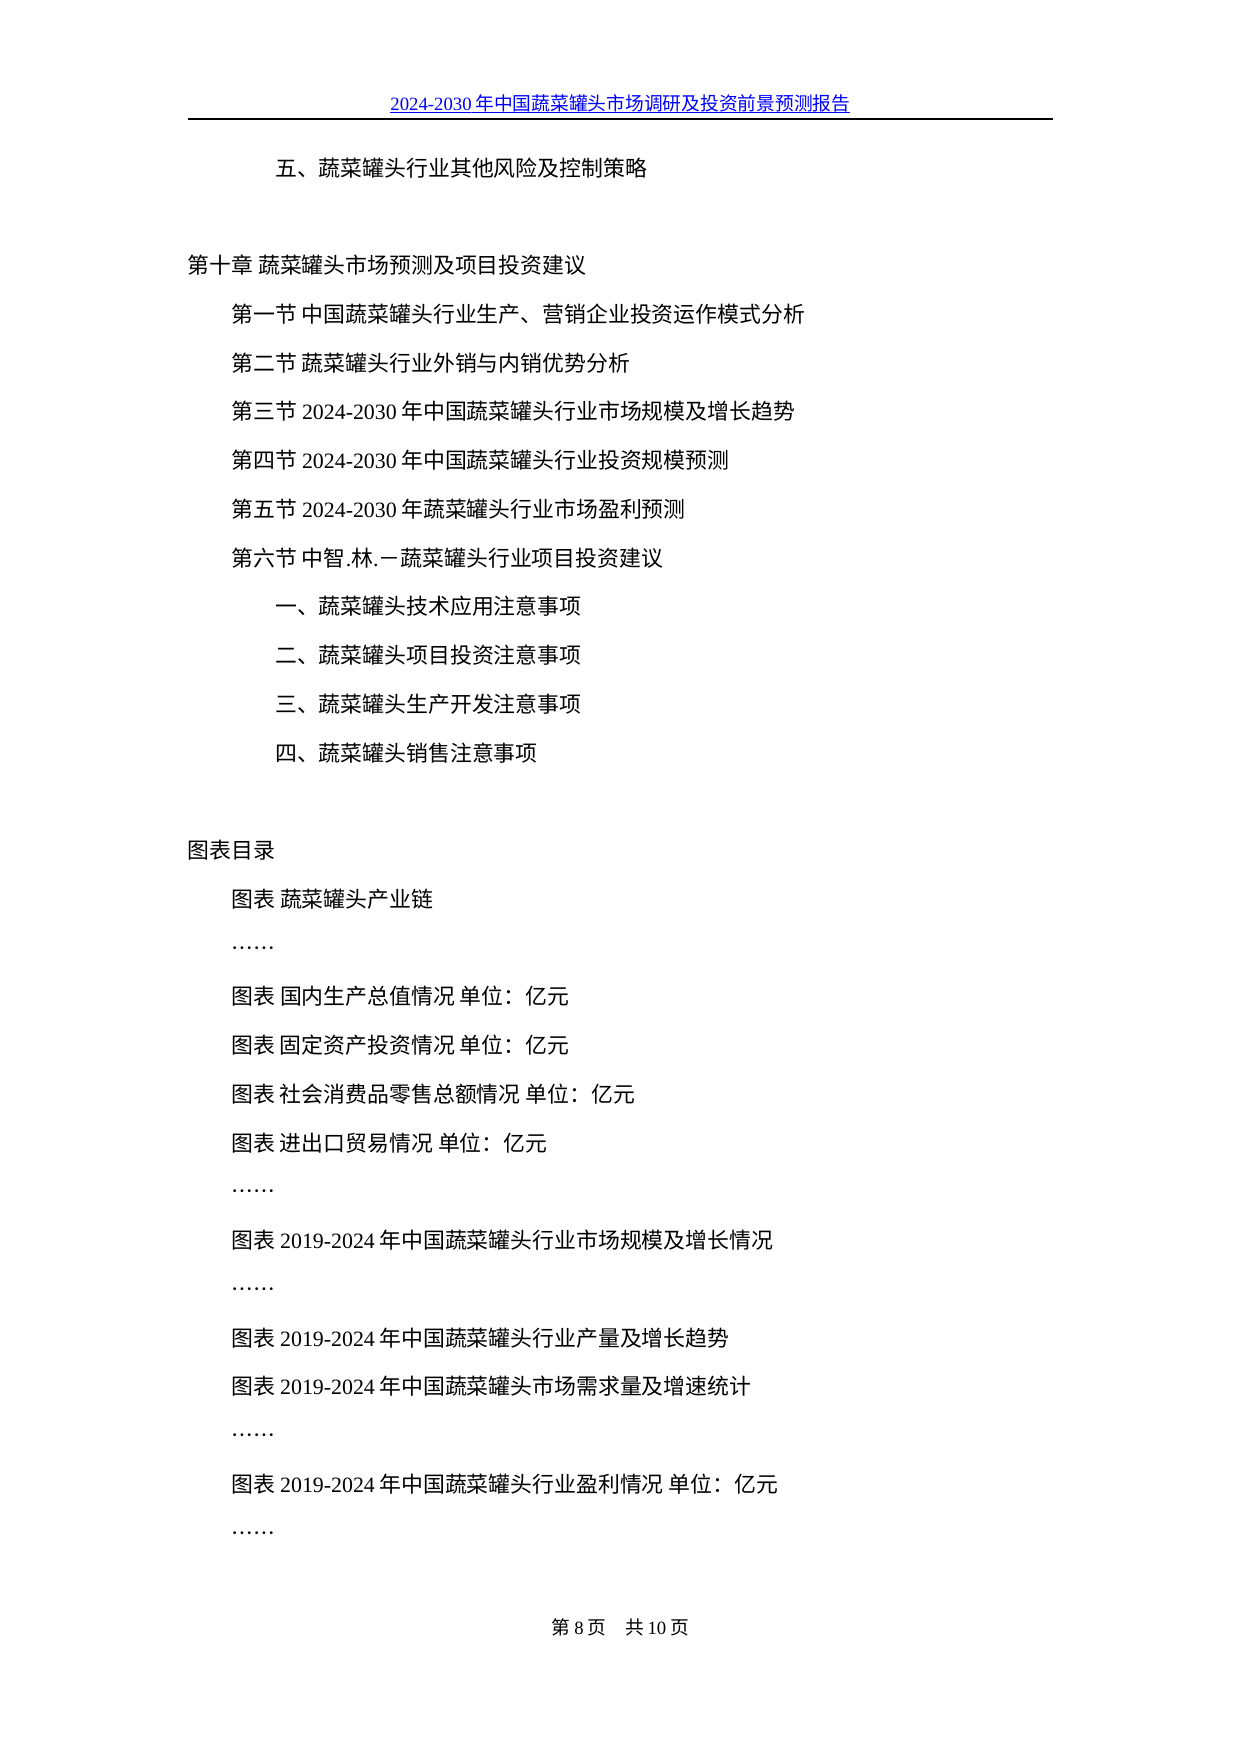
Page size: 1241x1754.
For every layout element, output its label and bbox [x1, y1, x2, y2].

text [187, 150, 1053, 1548]
